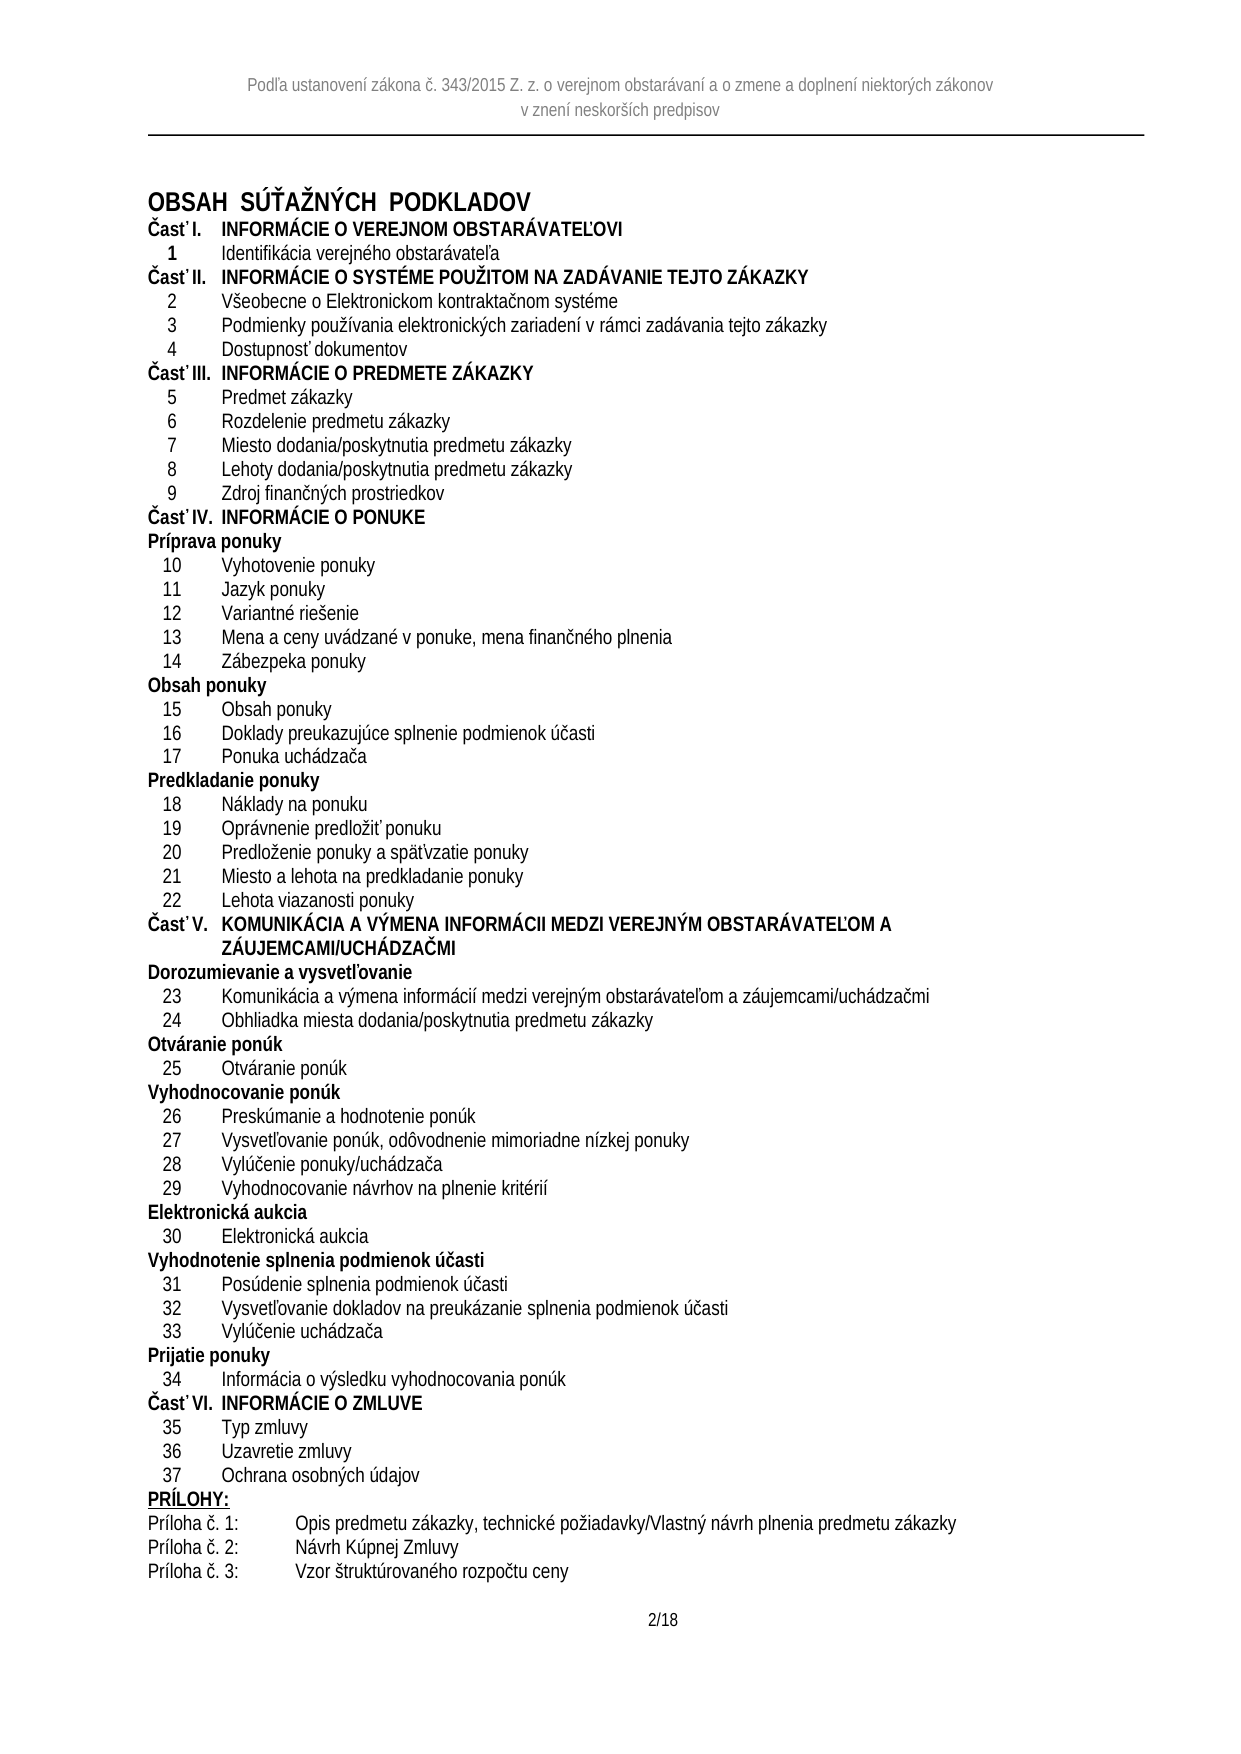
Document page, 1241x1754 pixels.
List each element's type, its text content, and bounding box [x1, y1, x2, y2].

text 14 Zábezpeka ponuky [162, 648, 1093, 672]
text Časť III. INFORMÁCIE O PREDMETE ZÁKAZKY [148, 361, 1093, 385]
text Časť VI. INFORMÁCIE O ZMLUVE [148, 1391, 1093, 1415]
text 31 Posúdenie splnenia podmienok účasti [162, 1271, 1093, 1295]
text Príloha č. 2: Návrh Kúpnej Zmluvy [148, 1535, 1093, 1559]
text 18 Náklady na ponuku [162, 792, 1093, 816]
text 26 Preskúmanie a hodnotenie ponúk [162, 1104, 1093, 1128]
text 4 Dostupnosť dokumentov [162, 337, 1093, 361]
text 11 Jazyk ponuky [162, 577, 1093, 601]
text 37 Ochrana osobných údajov [162, 1463, 1093, 1487]
text 19 Oprávnenie predložiť ponuku [162, 816, 1093, 840]
text 35 Typ zmluvy [162, 1415, 1093, 1439]
text 15 Obsah ponuky [162, 696, 1093, 720]
list Identifikácia verejného obstarávateľa [167, 241, 1093, 265]
text Príloha č. 3: Vzor štruktúrovaného rozpočtu ceny [148, 1559, 1093, 1583]
text Vyhodnotenie splnenia podmienok účasti [148, 1247, 1093, 1271]
text 22 Lehota viazanosti ponuky [162, 888, 1093, 912]
text 8 Lehoty dodania/poskytnutia predmetu zákazky [162, 457, 1093, 481]
text 3 Podmienky používania elektronických zariadení v rámci zadávania tejto zákazky [162, 313, 1093, 337]
text Dorozumievanie a vysvetľovanie [148, 960, 1093, 984]
text PRÍLOHY: [148, 1487, 1093, 1511]
text 9 Zdroj finančných prostriedkov [162, 481, 1093, 505]
text 33 Vylúčenie uchádzača [162, 1319, 1093, 1343]
text Obsah ponuky [148, 672, 1093, 696]
text Príprava ponuky [148, 529, 1093, 553]
text Časť IV. INFORMÁCIE O PONUKE [148, 505, 1093, 529]
text 21 Miesto a lehota na predkladanie ponuky [162, 864, 1093, 888]
text 27 Vysvetľovanie ponúk, odôvodnenie mimoriadne nízkej ponuky [162, 1128, 1093, 1152]
text 20 Predloženie ponuky a späťvzatie ponuky [162, 840, 1093, 864]
text 29 Vyhodnocovanie návrhov na plnenie kritérií [162, 1176, 1093, 1199]
text 16 Doklady preukazujúce splnenie podmienok účasti [162, 720, 1093, 744]
text Časť II. INFORMÁCIE O SYSTÉME POUŽITOM NA ZADÁVANIE TEJTO ZÁKAZKY [148, 265, 1093, 289]
text 28 Vylúčenie ponuky/uchádzača [162, 1152, 1093, 1176]
text 34 Informácia o výsledku vyhodnocovania ponúk [162, 1367, 1093, 1391]
text 23 Komunikácia a výmena informácií medzi verejným obstarávateľom a záujemcami/uchádzačmi [162, 984, 1093, 1008]
text 10 Vyhotovenie ponuky [162, 553, 1093, 577]
text Predkladanie ponuky [148, 768, 1093, 792]
text 36 Uzavretie zmluvy [162, 1439, 1093, 1463]
text 12 Variantné riešenie [162, 601, 1093, 624]
text 6 Rozdelenie predmetu zákazky [162, 409, 1093, 433]
text 17 Ponuka uchádzača [162, 744, 1093, 768]
text 2 Všeobecne o Elektronickom kontraktačnom systéme [162, 289, 1093, 313]
text 32 Vysvetľovanie dokladov na preukázanie splnenia podmienok účasti [162, 1295, 1093, 1319]
text OBSAH SÚŤAŽNÝCH PODKLADOV [148, 186, 1093, 217]
text Časť I. INFORMÁCIE O VEREJNOM OBSTARÁVATEĽOVI [148, 217, 1093, 241]
text 13 Mena a ceny uvádzané v ponuke, mena finančného plnenia [162, 624, 1093, 648]
text 5 Predmet zákazky [162, 385, 1093, 409]
text Príloha č. 1: Opis predmetu zákazky, technické požiadavky/Vlastný návrh plnenia predmetu zákazky [148, 1511, 1093, 1535]
text 25 Otváranie ponúk [162, 1056, 1093, 1080]
text Otváranie ponúk [148, 1032, 1093, 1056]
text 30 Elektronická aukcia [162, 1223, 1093, 1247]
text Prijatie ponuky [148, 1343, 1093, 1367]
text Elektronická aukcia [148, 1199, 1093, 1223]
text Vyhodnocovanie ponúk [148, 1080, 1093, 1104]
text 24 Obhliadka miesta dodania/poskytnutia predmetu zákazky [162, 1008, 1093, 1032]
text 7 Miesto dodania/poskytnutia predmetu zákazky [162, 433, 1093, 457]
text Časť V. KOMUNIKÁCIA A VÝMENA INFORMÁCII MEDZI VEREJNÝM OBSTARÁVATEĽOM A ZÁUJEMCAMI/UCHÁDZAČMI [148, 912, 1093, 960]
